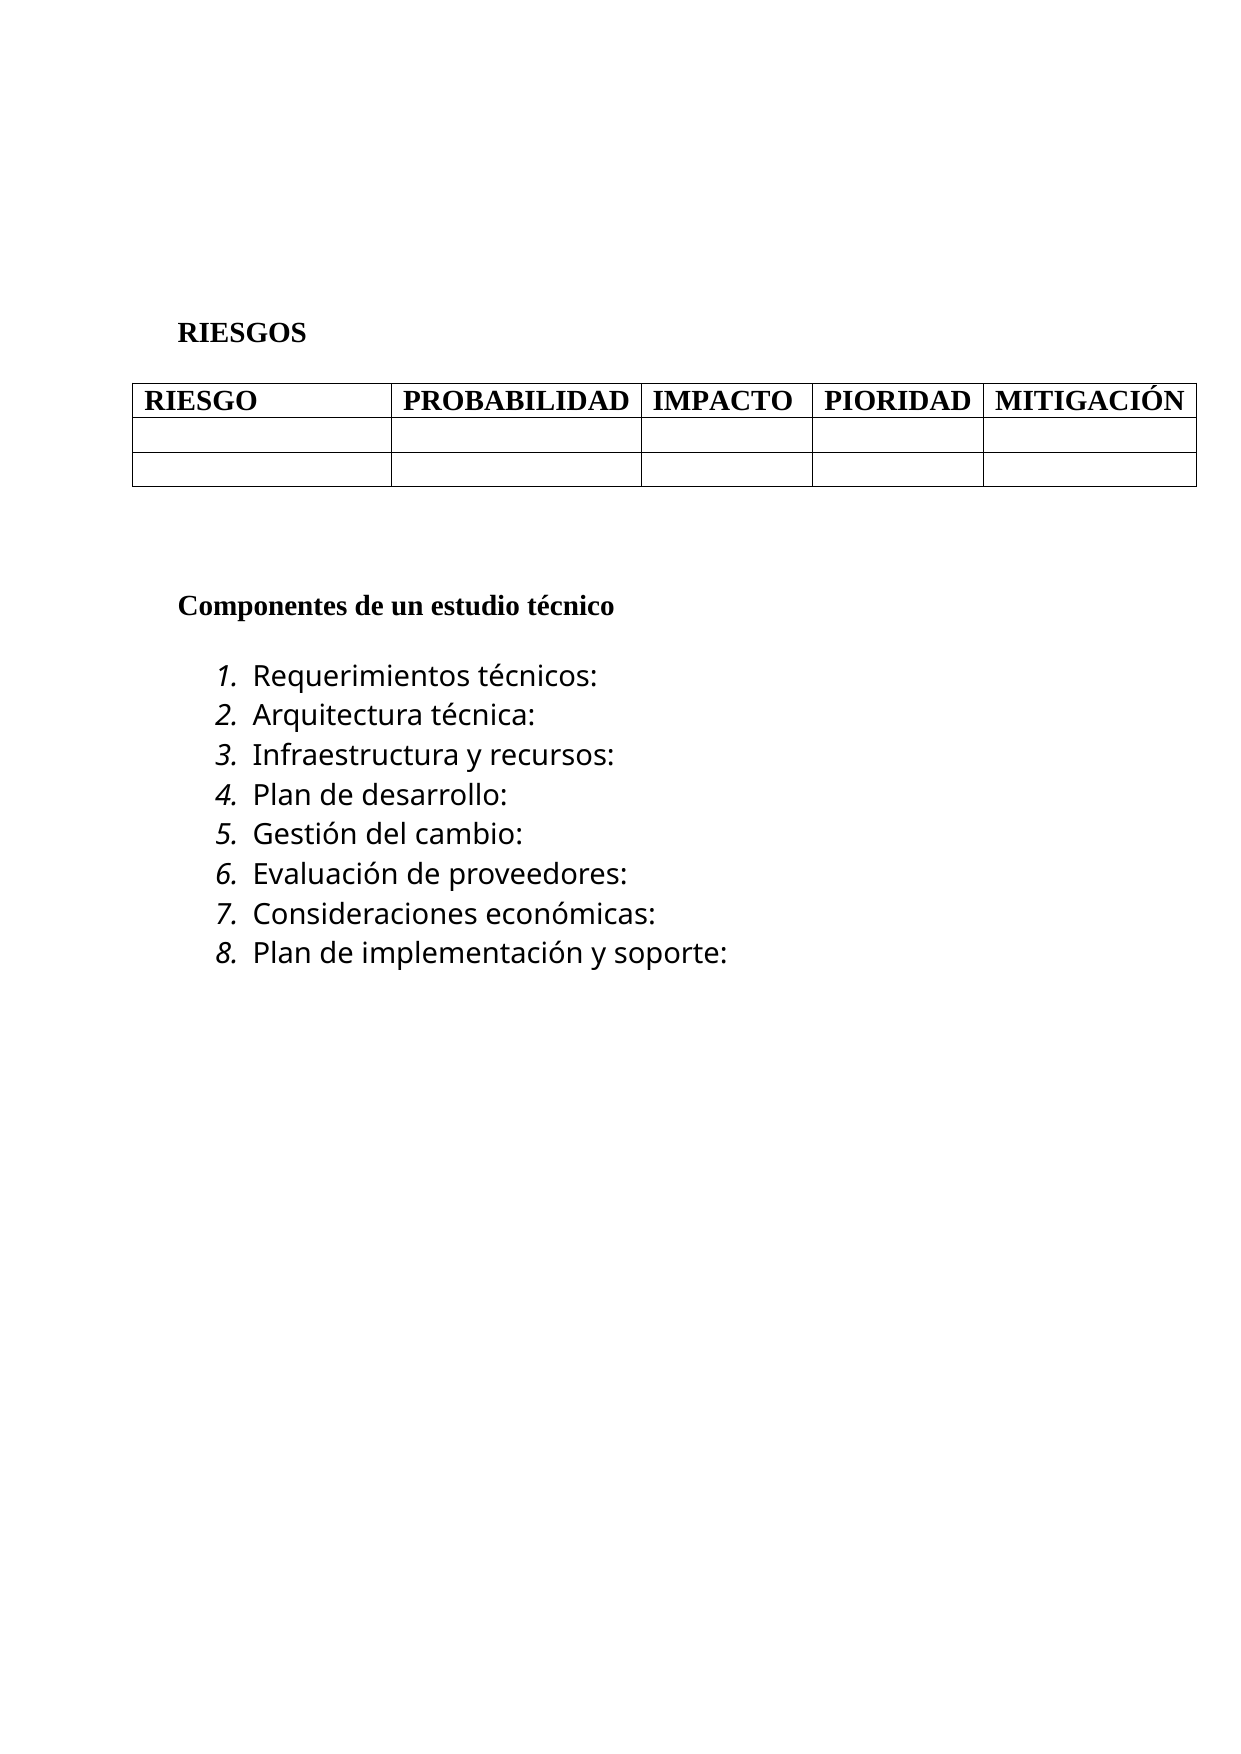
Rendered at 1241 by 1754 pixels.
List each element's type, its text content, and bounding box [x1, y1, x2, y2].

list Evaluación de proveedores: [215, 853, 1063, 893]
text RIESGOS [177, 315, 1063, 349]
table_header RIESGO [133, 384, 391, 417]
table_header PROBABILIDAD [392, 384, 641, 417]
table_cell [813, 453, 983, 486]
table_header PIORIDAD [813, 384, 983, 417]
list Plan de implementación y soporte: [215, 933, 1063, 972]
table_cell [642, 453, 812, 486]
table_cell [133, 418, 391, 452]
list Infraestructura y recursos: [215, 734, 1063, 774]
text Componentes de un estudio técnico [177, 588, 1063, 621]
table_cell [133, 453, 391, 486]
list Consideraciones económicas: [215, 893, 1063, 933]
table_cell [642, 418, 812, 452]
table_header MITIGACIÓN [984, 384, 1196, 417]
list Arquitectura técnica: [215, 694, 1063, 734]
table_cell [984, 453, 1196, 486]
list Gestión del cambio: [215, 814, 1063, 853]
table_cell [392, 453, 641, 486]
table_cell [984, 418, 1196, 452]
list Requerimientos técnicos: [215, 655, 1063, 694]
table_header IMPACTO [642, 384, 812, 417]
table_cell [392, 418, 641, 452]
table_cell [813, 418, 983, 452]
list Plan de desarrollo: [215, 774, 1063, 814]
